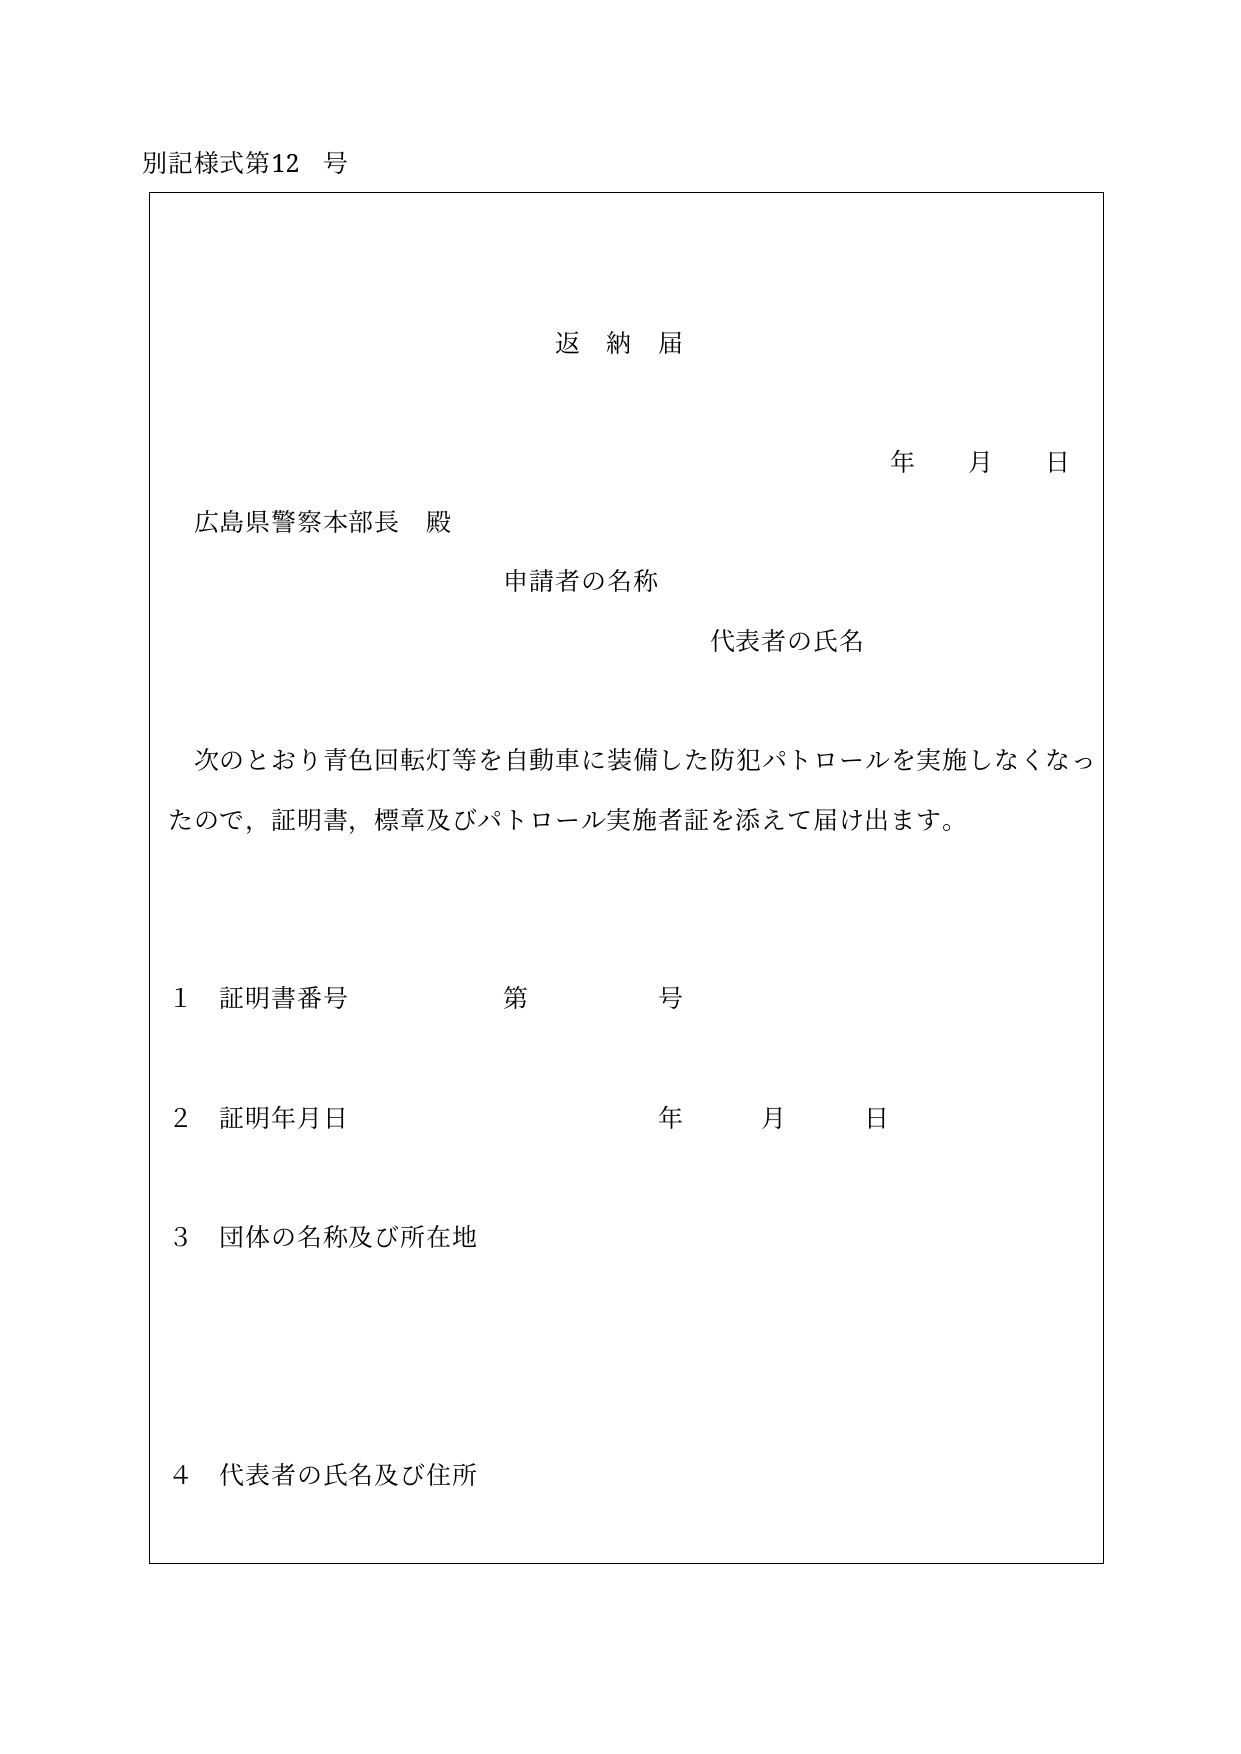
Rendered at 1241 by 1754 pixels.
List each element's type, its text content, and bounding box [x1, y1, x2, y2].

text 別記様式第12号 [142, 132, 1098, 192]
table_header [150, 193, 1103, 1563]
